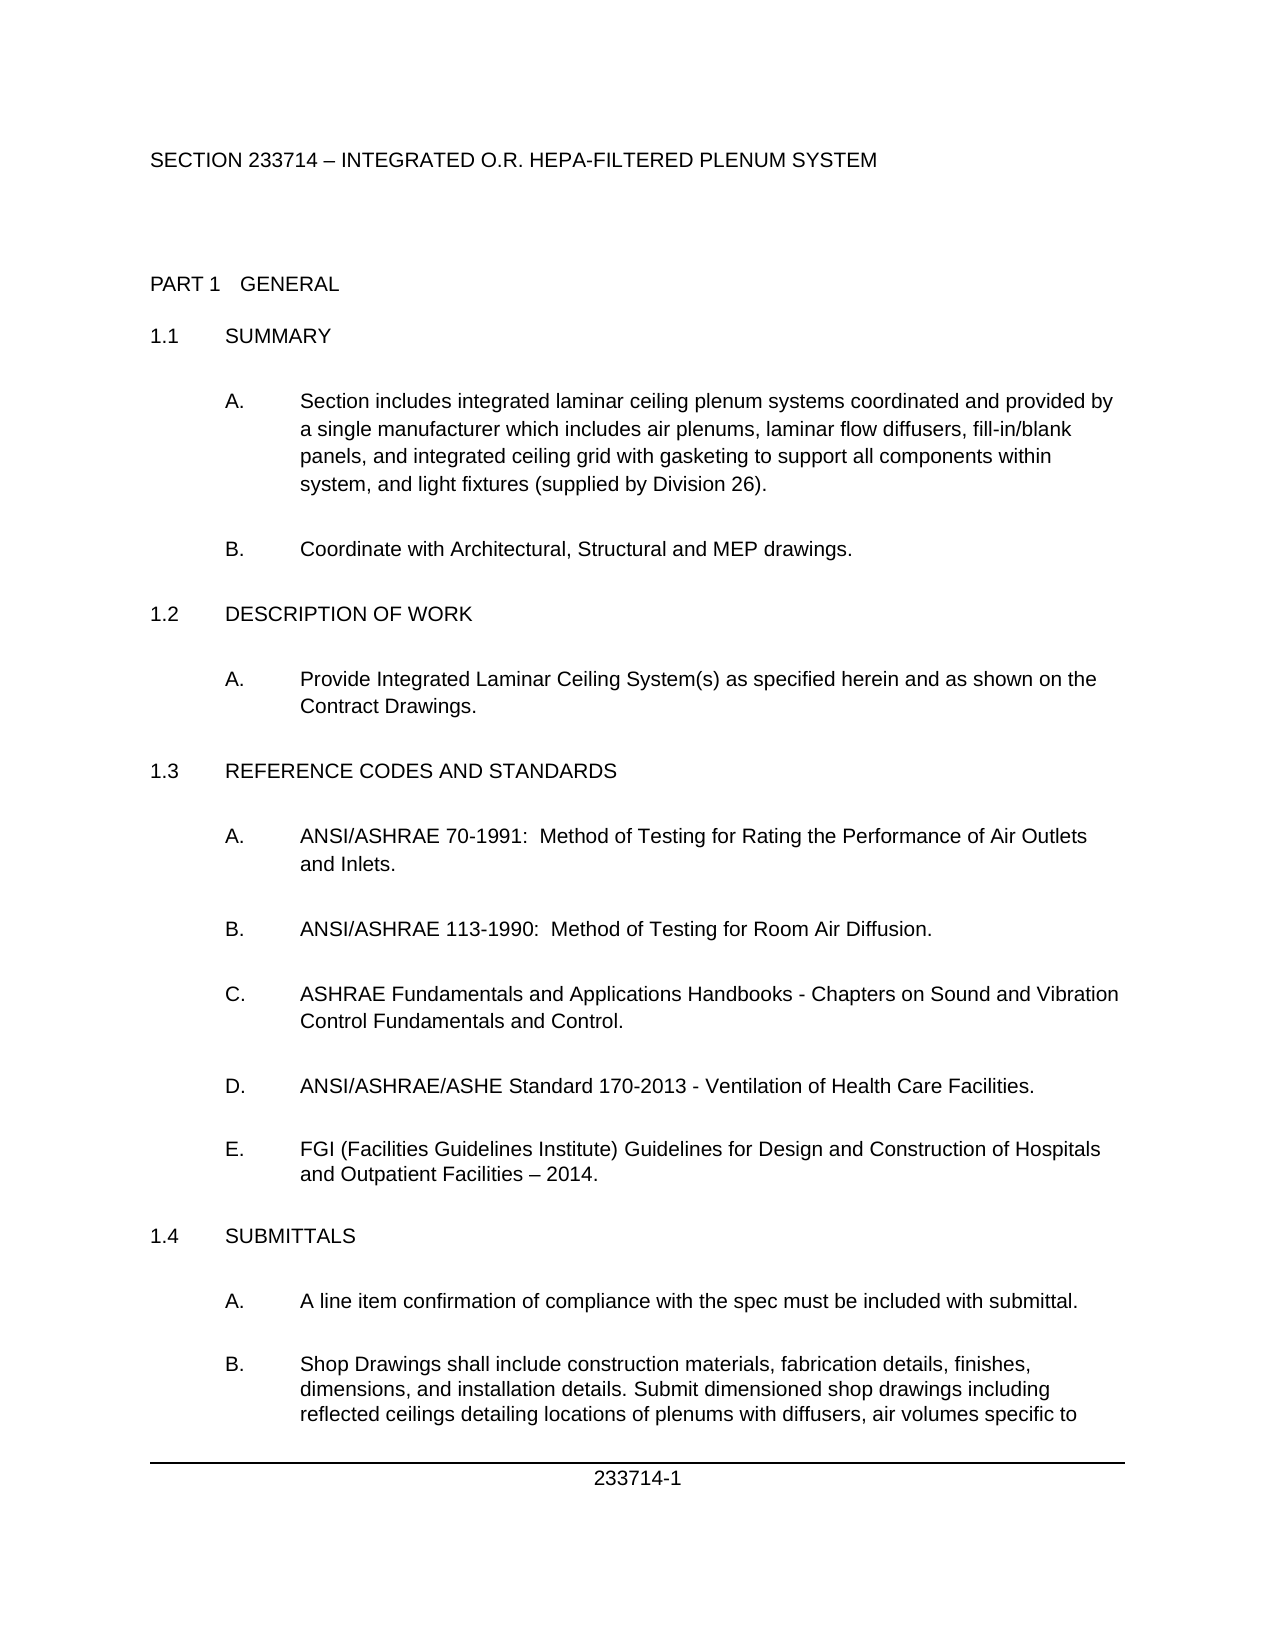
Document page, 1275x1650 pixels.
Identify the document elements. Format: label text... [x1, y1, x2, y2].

subtitle 1.3 Reference Codes and Standards [150, 759, 1125, 783]
subtitle 1.2 Description of Work [150, 601, 1125, 625]
subtitle 1.1 SUMMARY [150, 324, 1125, 348]
subtitle 1.4 Submittals [150, 1224, 1125, 1248]
text SECTION 233714 – INTEGRATED O.R. HEPA-FILTERED PLENUM SYSTEM [150, 148, 1125, 172]
list Coordinate with Architectural, Structural and MEP drawings. [225, 536, 1125, 560]
list ASHRAE Fundamentals and Applications Handbooks - Chapters on Sound and Vibration Control Fundamentals and Control. [225, 981, 1125, 1033]
list ANSI/ASHRAE 70-1991: Method of Testing for Rating the Performance of Air Outlets and Inlets. [225, 824, 1125, 875]
list ANSI/ASHRAE/ASHE Standard 170-2013 - Ventilation of Health Care Facilities. [225, 1074, 1125, 1099]
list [225, 1351, 1125, 1426]
subtitle GENERAL [150, 271, 1125, 295]
list Provide Integrated Laminar Ceiling System(s) as specified herein and as shown on the Contract Drawings. [225, 666, 1125, 718]
list FGI (Facilities Guidelines Institute) Guidelines for Design and Construction of Hospitals and Outpatient Facilities – 2014. [225, 1136, 1125, 1186]
list ANSI/ASHRAE 113-1990: Method of Testing for Room Air Diffusion. [225, 916, 1125, 940]
list Section includes integrated laminar ceiling plenum systems coordinated and provided by a single manufacturer which includes air plenums, laminar flow diffusers, fill-in/blank panels, and integrated ceiling grid with gasketing to support all components within system, and light fixtures (supplied by Division 26). [225, 389, 1125, 495]
list A line item confirmation of compliance with the spec must be included with submittal. [225, 1289, 1125, 1314]
